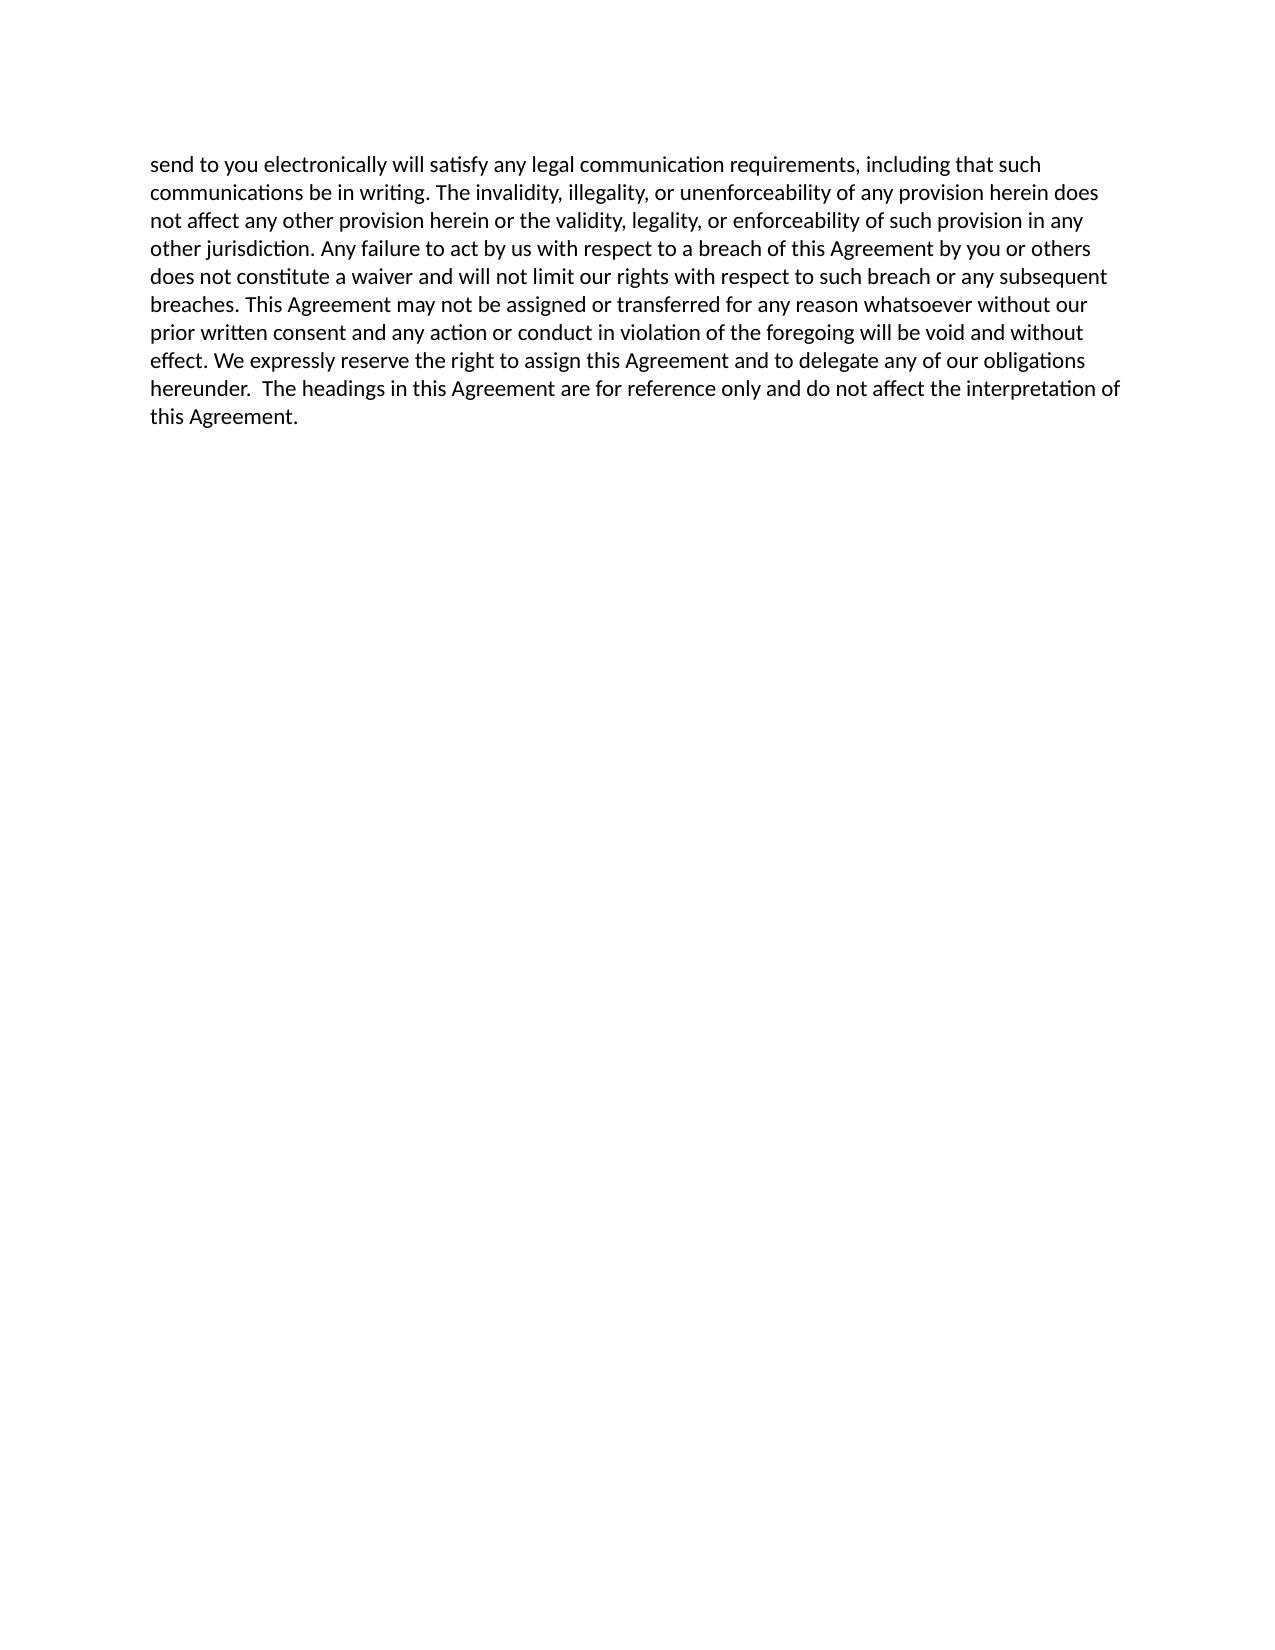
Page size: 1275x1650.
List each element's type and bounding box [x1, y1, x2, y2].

text [150, 150, 1125, 430]
